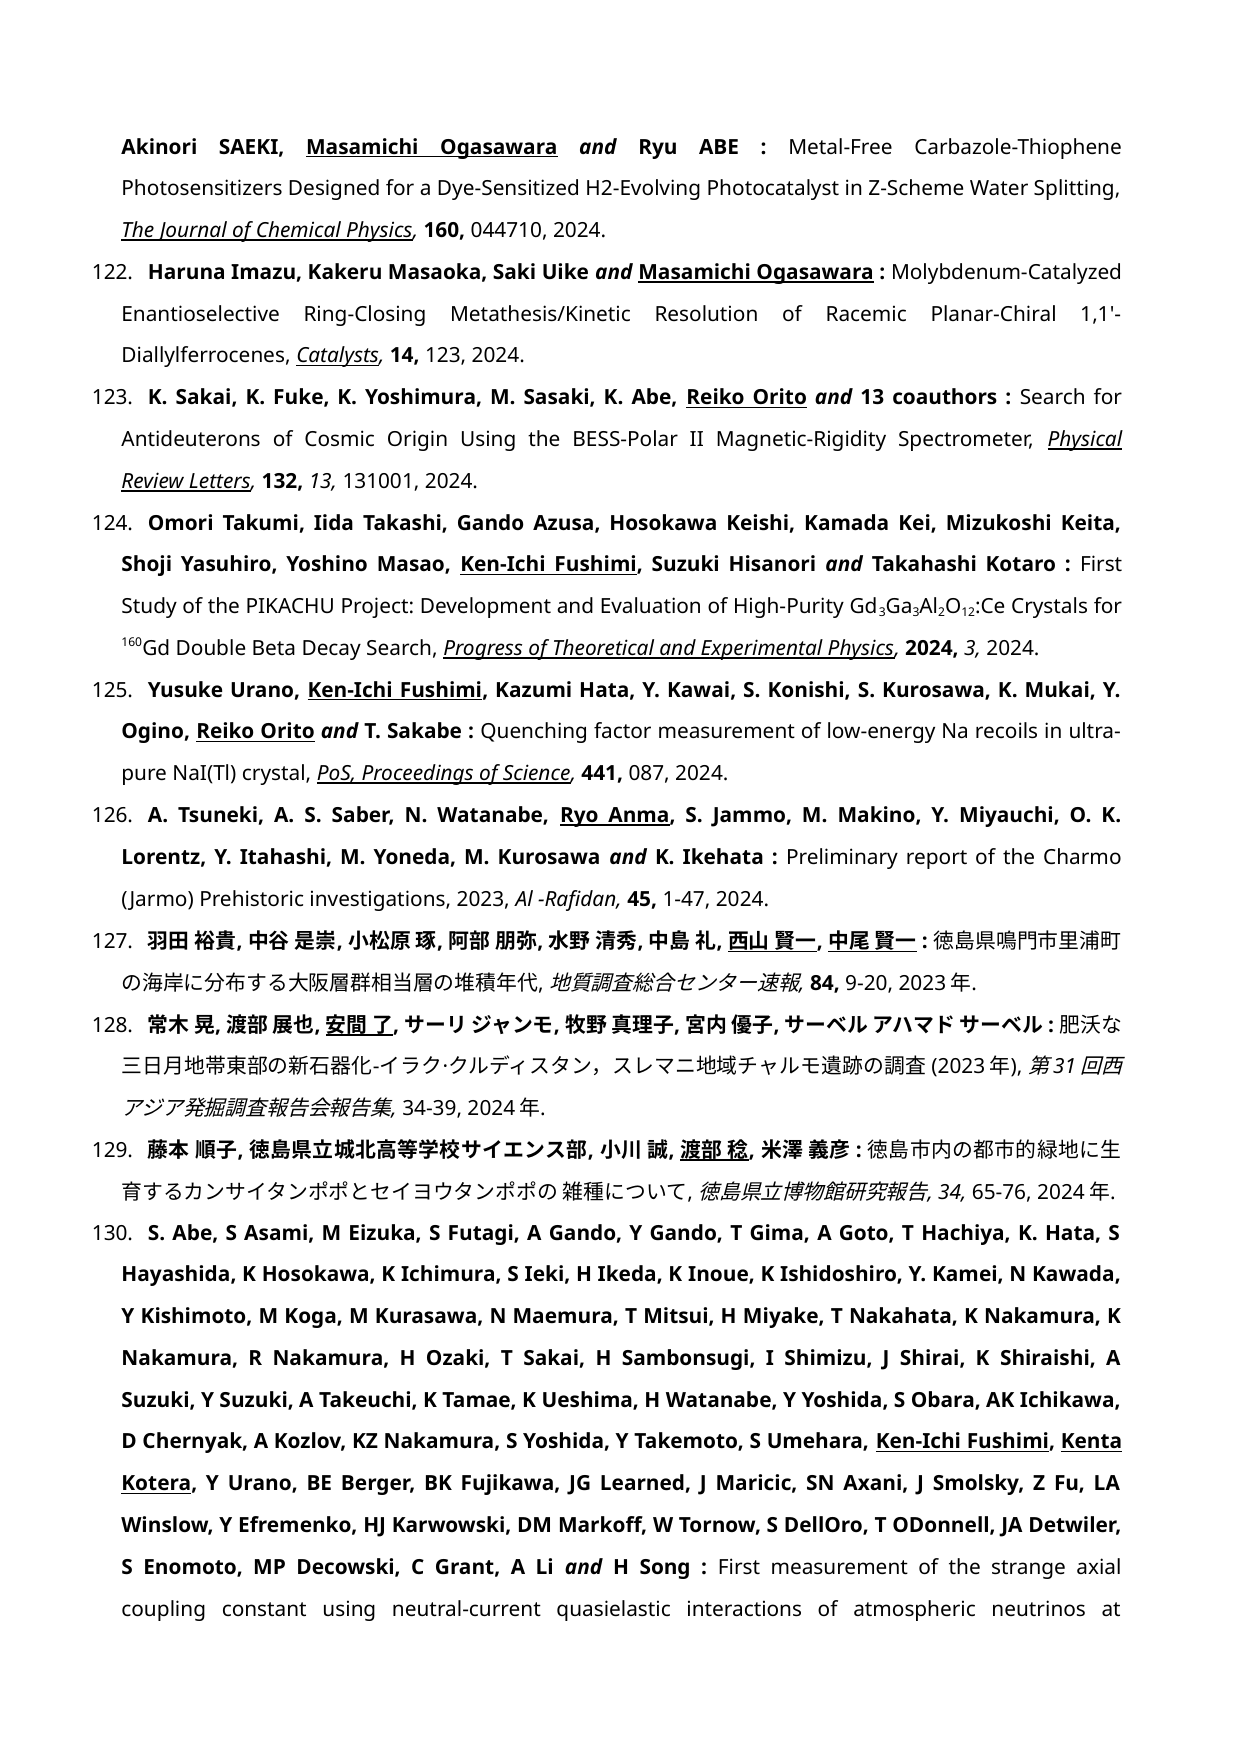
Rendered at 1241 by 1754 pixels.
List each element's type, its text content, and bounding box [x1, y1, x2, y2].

list Omori Takumi, Iida Takashi, Gando Azusa, Hosokawa Keishi, Kamada Kei, Mizukoshi Keita, Shoji Yasuhiro, Yoshino Masao, Ken-Ichi Fushimi, Suzuki Hisanori and Takahashi Kotaro : First Study of the PIKACHU Project: Development and Evaluation of High-Purity Gd3Ga3Al2O12:Ce Crystals for 160Gd Double Beta Decay Search, Progress of Theoretical and Experimental Physics, 2024, 3, 2024. [92, 501, 1122, 668]
list 羽田 裕貴, 中谷 是崇, 小松原 琢, 阿部 朋弥, 水野 清秀, 中島 礼, 西山 賢一, 中尾 賢一 : 徳島県鳴門市里浦町の海岸に分布する大阪層群相当層の堆積年代, 地質調査総合センター速報, 84, 9-20, 2023年. [92, 919, 1122, 1002]
list 藤本 順子, 徳島県立城北高等学校サイエンス部, 小川 誠, 渡部 稔, 米澤 義彦 : 徳島市内の都市的緑地に生育するカンサイタンポポとセイヨウタンポポの 雑種について, 徳島県立博物館研究報告, 34, 65-76, 2024年. [92, 1128, 1122, 1211]
list Yusuke Urano, Ken-Ichi Fushimi, Kazumi Hata, Y. Kawai, S. Konishi, S. Kurosawa, K. Mukai, Y. Ogino, Reiko Orito and T. Sakabe : Quenching factor measurement of low-energy Na recoils in ultra-pure NaI(Tl) crystal, PoS, Proceedings of Science, 441, 087, 2024. [92, 668, 1122, 793]
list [92, 125, 1122, 250]
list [92, 1211, 1122, 1629]
list 常木 晃, 渡部 展也, 安間 了, サーリ ジャンモ, 牧野 真理子, 宮内 優子, サーベル アハマド サーベル : 肥沃な三日月地帯東部の新石器化-イラク·クルディスタン，スレマニ地域チャルモ遺跡の調査 (2023年), 第31回西アジア発掘調査報告会報告集, 34-39, 2024年. [92, 1002, 1122, 1128]
list K. Sakai, K. Fuke, K. Yoshimura, M. Sasaki, K. Abe, Reiko Orito and 13 coauthors : Search for Antideuterons of Cosmic Origin Using the BESS-Polar II Magnetic-Rigidity Spectrometer, Physical Review Letters, 132, 13, 131001, 2024. [92, 376, 1122, 501]
list Haruna Imazu, Kakeru Masaoka, Saki Uike and Masamichi Ogasawara : Molybdenum-Catalyzed Enantioselective Ring-Closing Metathesis/Kinetic Resolution of Racemic Planar-Chiral 1,1'-Diallylferrocenes, Catalysts, 14, 123, 2024. [92, 250, 1122, 376]
list A. Tsuneki, A. S. Saber, N. Watanabe, Ryo Anma, S. Jammo, M. Makino, Y. Miyauchi, O. K. Lorentz, Y. Itahashi, M. Yoneda, M. Kurosawa and K. Ikehata : Preliminary report of the Charmo (Jarmo) Prehistoric investigations, 2023, Al -Rafidan, 45, 1-47, 2024. [92, 793, 1122, 919]
